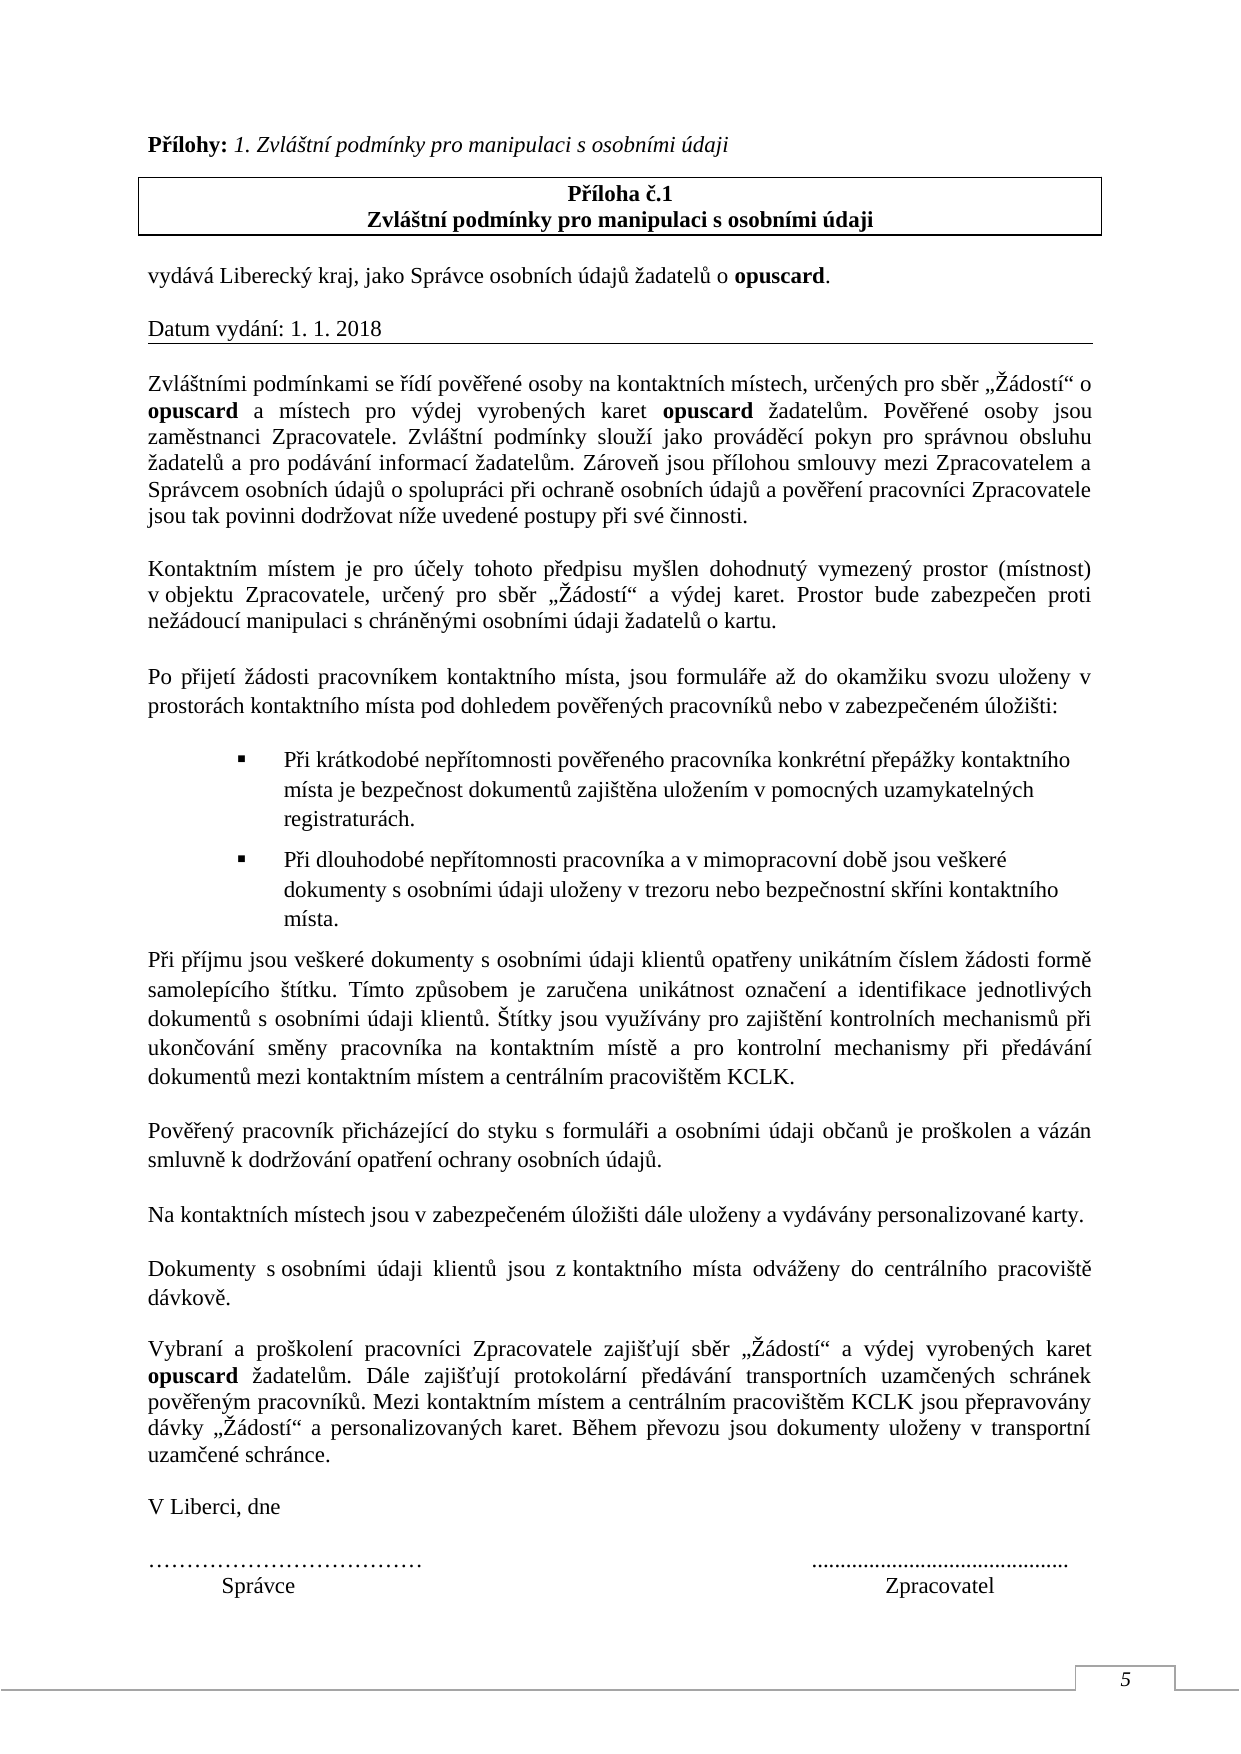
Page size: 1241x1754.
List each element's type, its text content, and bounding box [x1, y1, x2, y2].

text Při krátkodobé nepřítomnosti pověřeného pracovníka konkrétní přepážky kontaktního místa je bezpečnost dokumentů zajištěna uložením v pomocných uzamykatelných registraturách. [236, 744, 1093, 831]
text Pověřený pracovník přicházející do styku s formuláři a osobními údaji občanů je proškolen a vázán smluvně k dodržování opatření ochrany osobních údajů. [148, 1114, 1093, 1173]
text Správce Zpracovatel [148, 1572, 1093, 1599]
text V Liberci, dne [148, 1493, 1093, 1520]
text Zvláštní podmínky pro manipulaci s osobními údaji [139, 203, 1101, 234]
text Po přijetí žádosti pracovníkem kontaktního místa, jsou formuláře až do okamžiku svozu uloženy v prostorách kontaktního místa pod dohledem pověřených pracovníků nebo v zabezpečeném úložišti: [148, 660, 1093, 719]
text Dokumenty s osobními údaji klientů jsou z kontaktního místa odváženy do centrálního pracoviště dávkově. [148, 1252, 1093, 1310]
text Na kontaktních místech jsou v zabezpečeném úložišti dále uloženy a vydávány personalizované karty. [148, 1198, 1093, 1227]
text ……………………………… ............................................. [148, 1546, 1093, 1572]
text Kontaktním místem je pro účely tohoto předpisu myšlen dohodnutý vymezený prostor (místnost) v objektu Zpracovatele, určený pro sběr „Žádostí“ a výdej karet. Prostor bude zabezpečen proti nežádoucí manipulaci s chráněnými osobními údaji žadatelů o kartu. [148, 555, 1093, 634]
text Při dlouhodobé nepřítomnosti pracovníka a v mimopracovní době jsou veškeré dokumenty s osobními údaji uloženy v trezoru nebo bezpečnostní skříni kontaktního místa. [236, 844, 1093, 931]
text Vybraní a proškolení pracovníci Zpracovatele zajišťují sběr „Žádostí“ a výdej vyrobených karet opuscard žadatelům. Dále zajišťují protokolární předávání transportních uzamčených schránek pověřeným pracovníků. Mezi kontaktním místem a centrálním pracovištěm KCLK jsou přepravovány dávky „Žádostí“ a personalizovaných karet. Během převozu jsou dokumenty uloženy v transportní uzamčené schránce. [148, 1335, 1093, 1467]
text Zvláštními podmínkami se řídí pověřené osoby na kontaktních místech, určených pro sběr „Žádostí“ o opuscard a místech pro výdej vyrobených karet opuscard žadatelům. Pověřené osoby jsou zaměstnanci Zpracovatele. Zvláštní podmínky slouží jako prováděcí pokyn pro správnou obsluhu žadatelů a pro podávání informací žadatelům. Zároveň jsou přílohou smlouvy mezi Zpracovatelem a Správcem osobních údajů o spolupráci při ochraně osobních údajů a pověření pracovníci Zpracovatele jsou tak povinni dodržovat níže uvedené postupy při své činnosti. [148, 370, 1093, 528]
text Přílohy: 1. Zvláštní podmínky pro manipulaci s osobními údaji [148, 131, 1093, 157]
text Při příjmu jsou veškeré dokumenty s osobními údaji klientů opatřeny unikátním číslem žádosti formě samolepícího štítku. Tímto způsobem je zaručena unikátnost označení a identifikace jednotlivých dokumentů s osobními údaji klientů. Štítky jsou využívány pro zajištění kontrolních mechanismů při ukončování směny pracovníka na kontaktním místě a pro kontrolní mechanismy při předávání dokumentů mezi kontaktním místem a centrálním pracovištěm KCLK. [148, 944, 1093, 1089]
text Datum vydání: 1. 1. 2018 [148, 314, 1093, 343]
text vydává Liberecký kraj, jako Správce osobních údajů žadatelů o opuscard. [148, 262, 1093, 288]
text Příloha č.1 [139, 178, 1101, 203]
